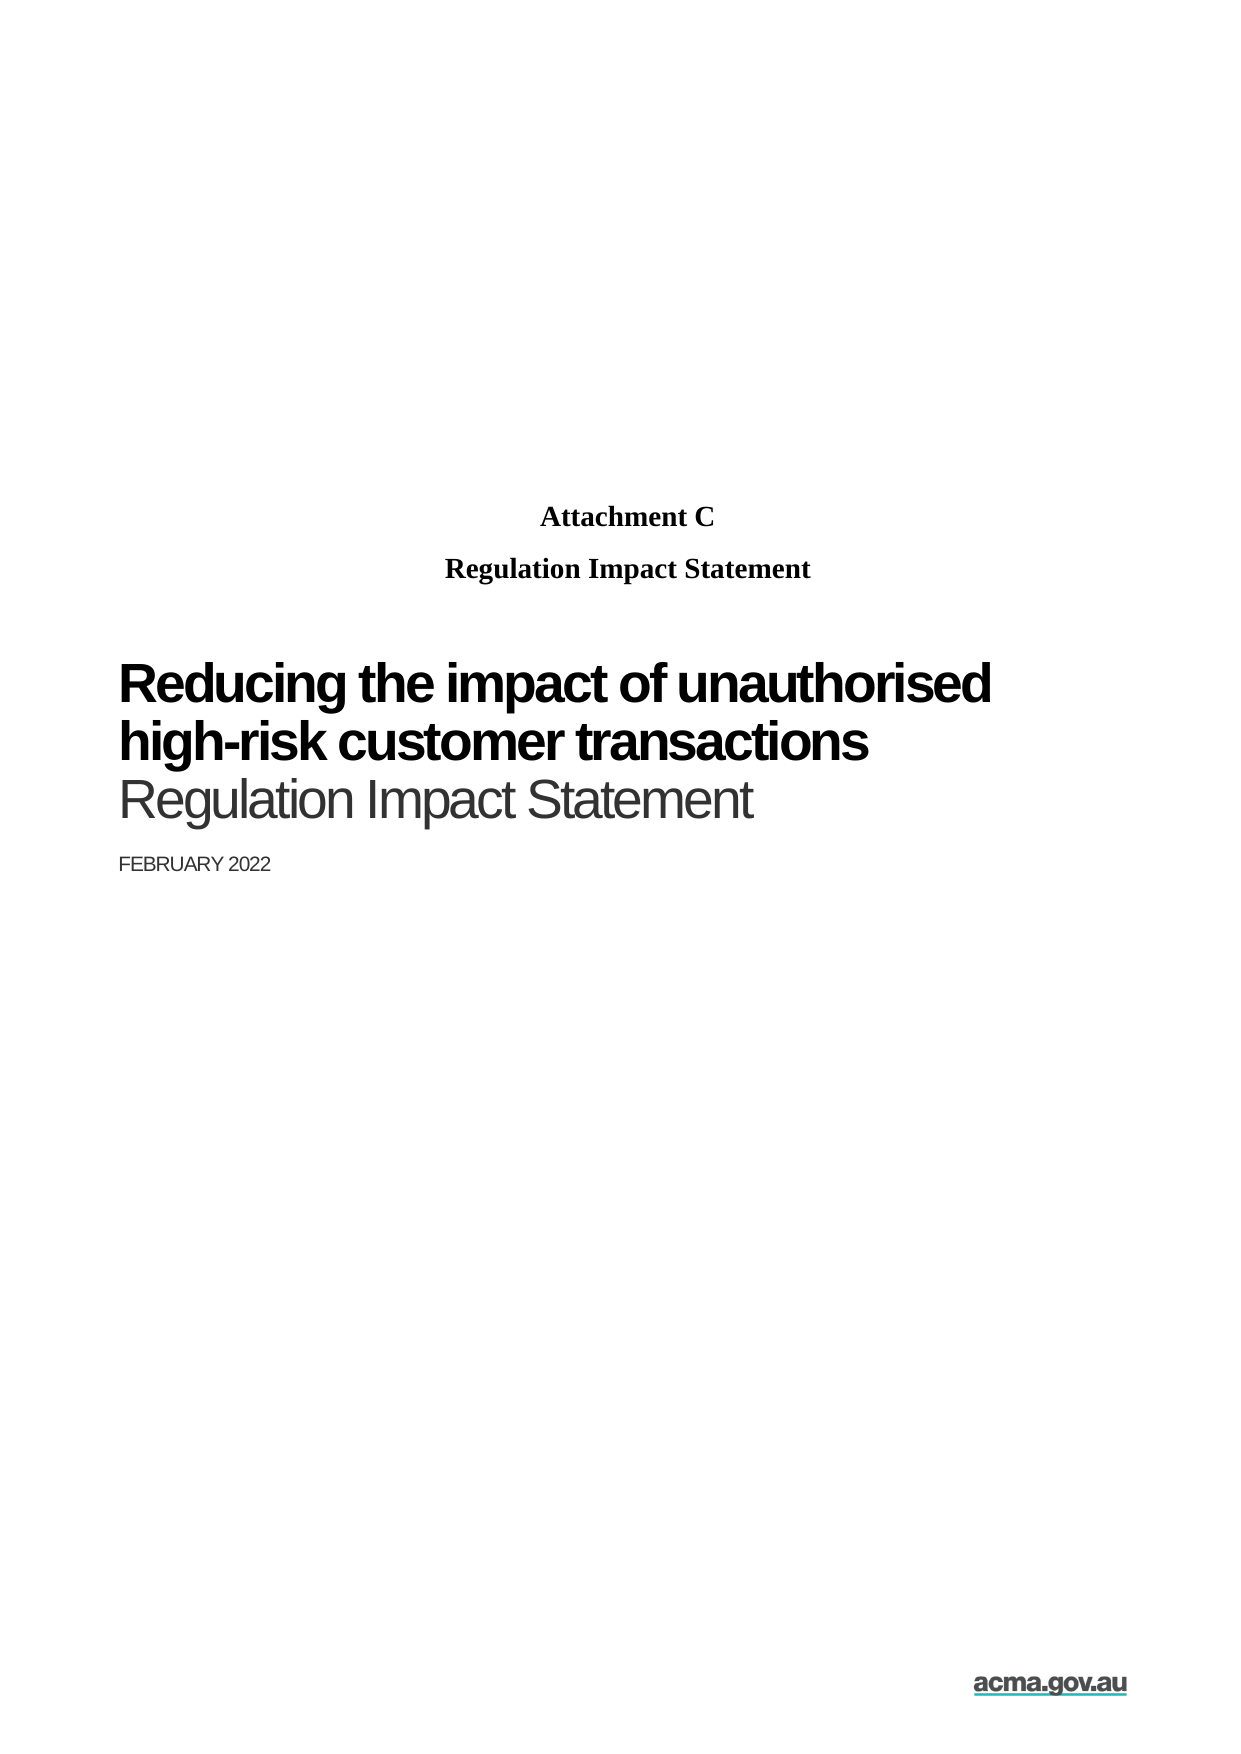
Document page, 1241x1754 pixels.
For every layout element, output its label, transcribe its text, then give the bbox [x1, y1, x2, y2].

picture [962, 1661, 1137, 1707]
text Attachment C [118, 499, 1137, 532]
subtitle Reducing the impact of unauthorised high-risk customer transactions Regulation Impact Statement [118, 656, 1137, 831]
text Regulation Impact Statement [118, 551, 1137, 585]
text February 2022 [118, 851, 1137, 875]
